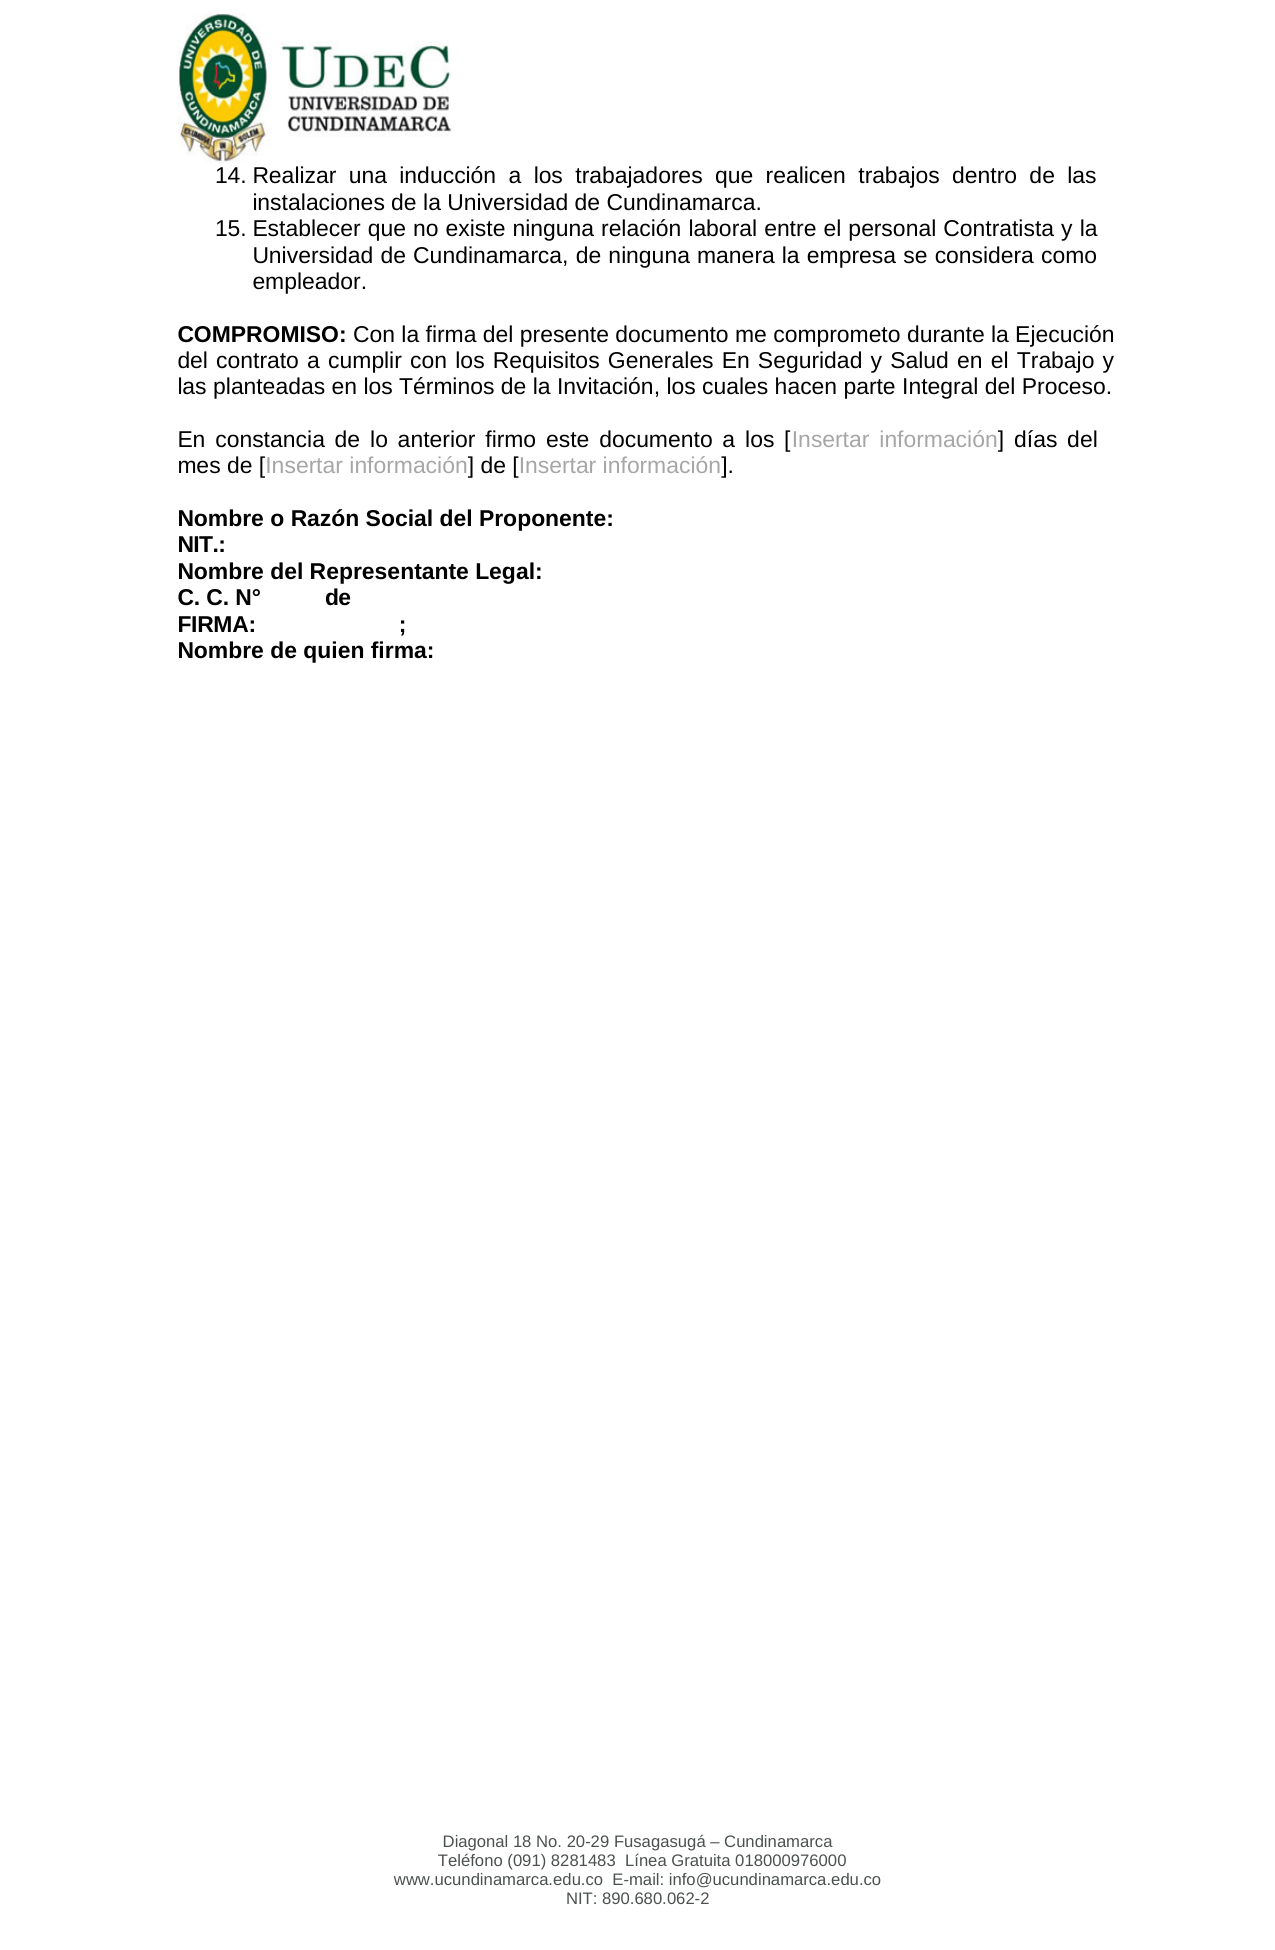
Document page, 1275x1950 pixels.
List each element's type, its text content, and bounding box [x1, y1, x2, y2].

text Nombre de quien firma: [177, 637, 1098, 663]
text NIT.: [177, 531, 1098, 558]
text Nombre o Razón Social del Proponente: [177, 505, 1098, 531]
list Establecer que no existe ninguna relación laboral entre el personal Contratista y la Universidad de Cundinamarca, de ninguna manera la empresa se considera como empleador. [215, 215, 1098, 294]
text COMPROMISO: Con la firma del presente documento me comprometo durante la Ejecución del contrato a cumplir con los Requisitos Generales En Seguridad y Salud en el Trabajo y las planteadas en los Términos de la Invitación, los cuales hacen parte Integral del Proceso. [177, 321, 1115, 400]
text En constancia de lo anterior firmo este documento a los [Insertar información] días del mes de [Insertar información] de [Insertar información]. [177, 426, 1098, 479]
list Realizar una inducción a los trabajadores que realicen trabajos dentro de las instalaciones de la Universidad de Cundinamarca. [215, 162, 1098, 215]
text C. C. N° de [177, 584, 1098, 611]
text FIRMA: ; [177, 611, 1098, 637]
text Nombre del Representante Legal: [177, 558, 1098, 584]
picture [178, 13, 453, 163]
